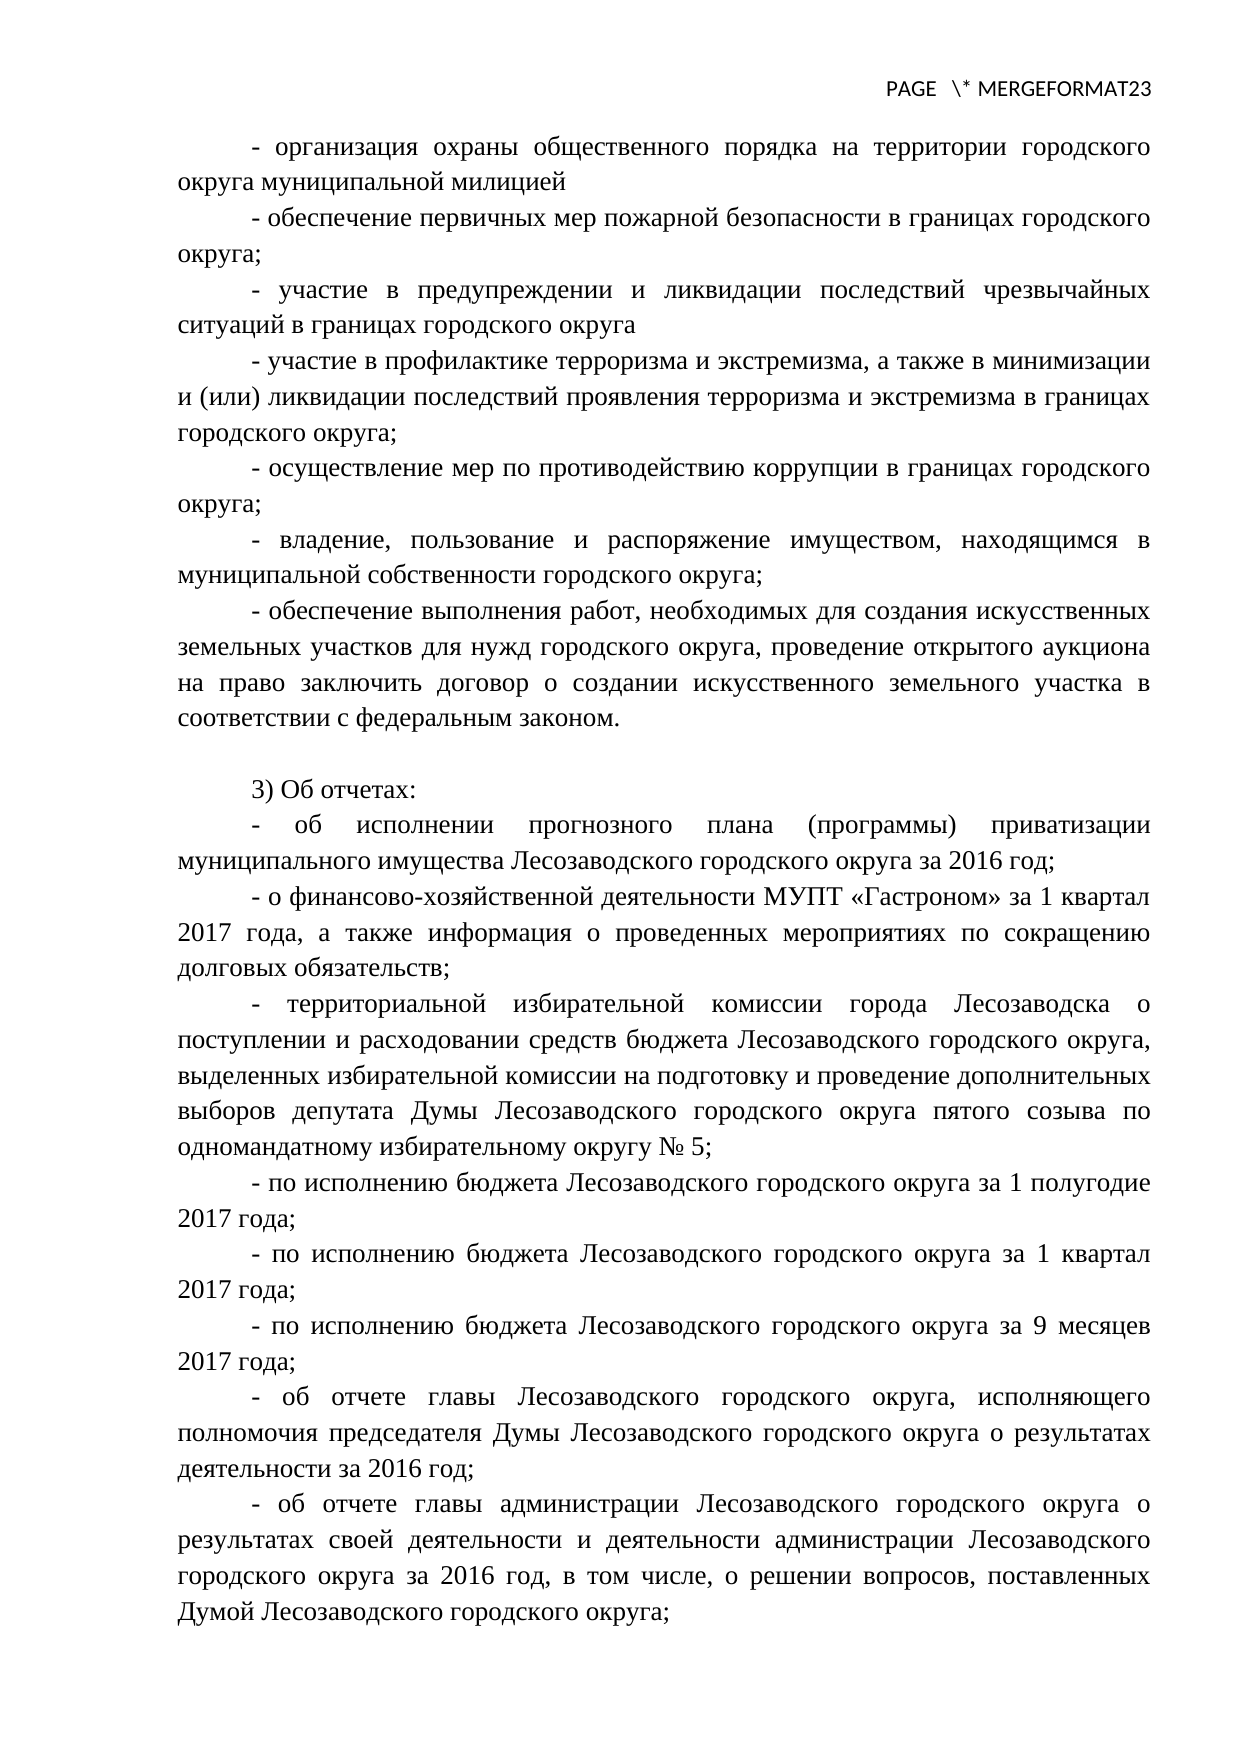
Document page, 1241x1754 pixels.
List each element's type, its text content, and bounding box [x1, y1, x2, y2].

text - об исполнении прогнозного плана (программы) приватизации муниципального имущества Лесозаводского городского округа за 2016 год; [177, 809, 1152, 876]
text - обеспечение выполнения работ, необходимых для создания искусственных земельных участков для нужд городского округа, проведение открытого аукциона на право заключить договор о создании искусственного земельного участка в соответствии с федеральным законом. [177, 594, 1152, 733]
text - организация охраны общественного порядка на территории городского округа муниципальной милицией [177, 130, 1152, 197]
text - об отчете главы Лесозаводского городского округа, исполняющего полномочия председателя Думы Лесозаводского городского округа о результатах деятельности за 2016 год; [177, 1380, 1152, 1483]
text - осуществление мер по противодействию коррупции в границах городского округа; [177, 451, 1152, 518]
text - об отчете главы администрации Лесозаводского городского округа о результатах своей деятельности и деятельности администрации Лесозаводского городского округа за 2016 год, в том числе, о решении вопросов, поставленных Думой Лесозаводского городского округа; [177, 1487, 1152, 1626]
text - по исполнению бюджета Лесозаводского городского округа за 9 месяцев 2017 года; [177, 1309, 1152, 1376]
text - обеспечение первичных мер пожарной безопасности в границах городского округа; [177, 201, 1152, 268]
text - территориальной избирательной комиссии города Лесозаводска о поступлении и расходовании средств бюджета Лесозаводского городского округа, выделенных избирательной комиссии на подготовку и проведение дополнительных выборов депутата Думы Лесозаводского городского округа пятого созыва по одномандатному избирательному округу № 5; [177, 987, 1152, 1161]
text 3) Об отчетах: [177, 773, 1152, 804]
text - участие в предупреждении и ликвидации последствий чрезвычайных ситуаций в границах городского округа [177, 273, 1152, 339]
text - по исполнению бюджета Лесозаводского городского округа за 1 квартал 2017 года; [177, 1237, 1152, 1304]
text - по исполнению бюджета Лесозаводского городского округа за 1 полугодие 2017 года; [177, 1166, 1152, 1233]
text - владение, пользование и распоряжение имуществом, находящимся в муниципальной собственности городского округа; [177, 523, 1152, 590]
text - участие в профилактике терроризма и экстремизма, а также в минимизации и (или) ликвидации последствий проявления терроризма и экстремизма в границах городского округа; [177, 344, 1152, 447]
text - о финансово-хозяйственной деятельности МУПТ «Гастроном» за 1 квартал 2017 года, а также информация о проведенных мероприятиях по сокращению долговых обязательств; [177, 880, 1152, 983]
